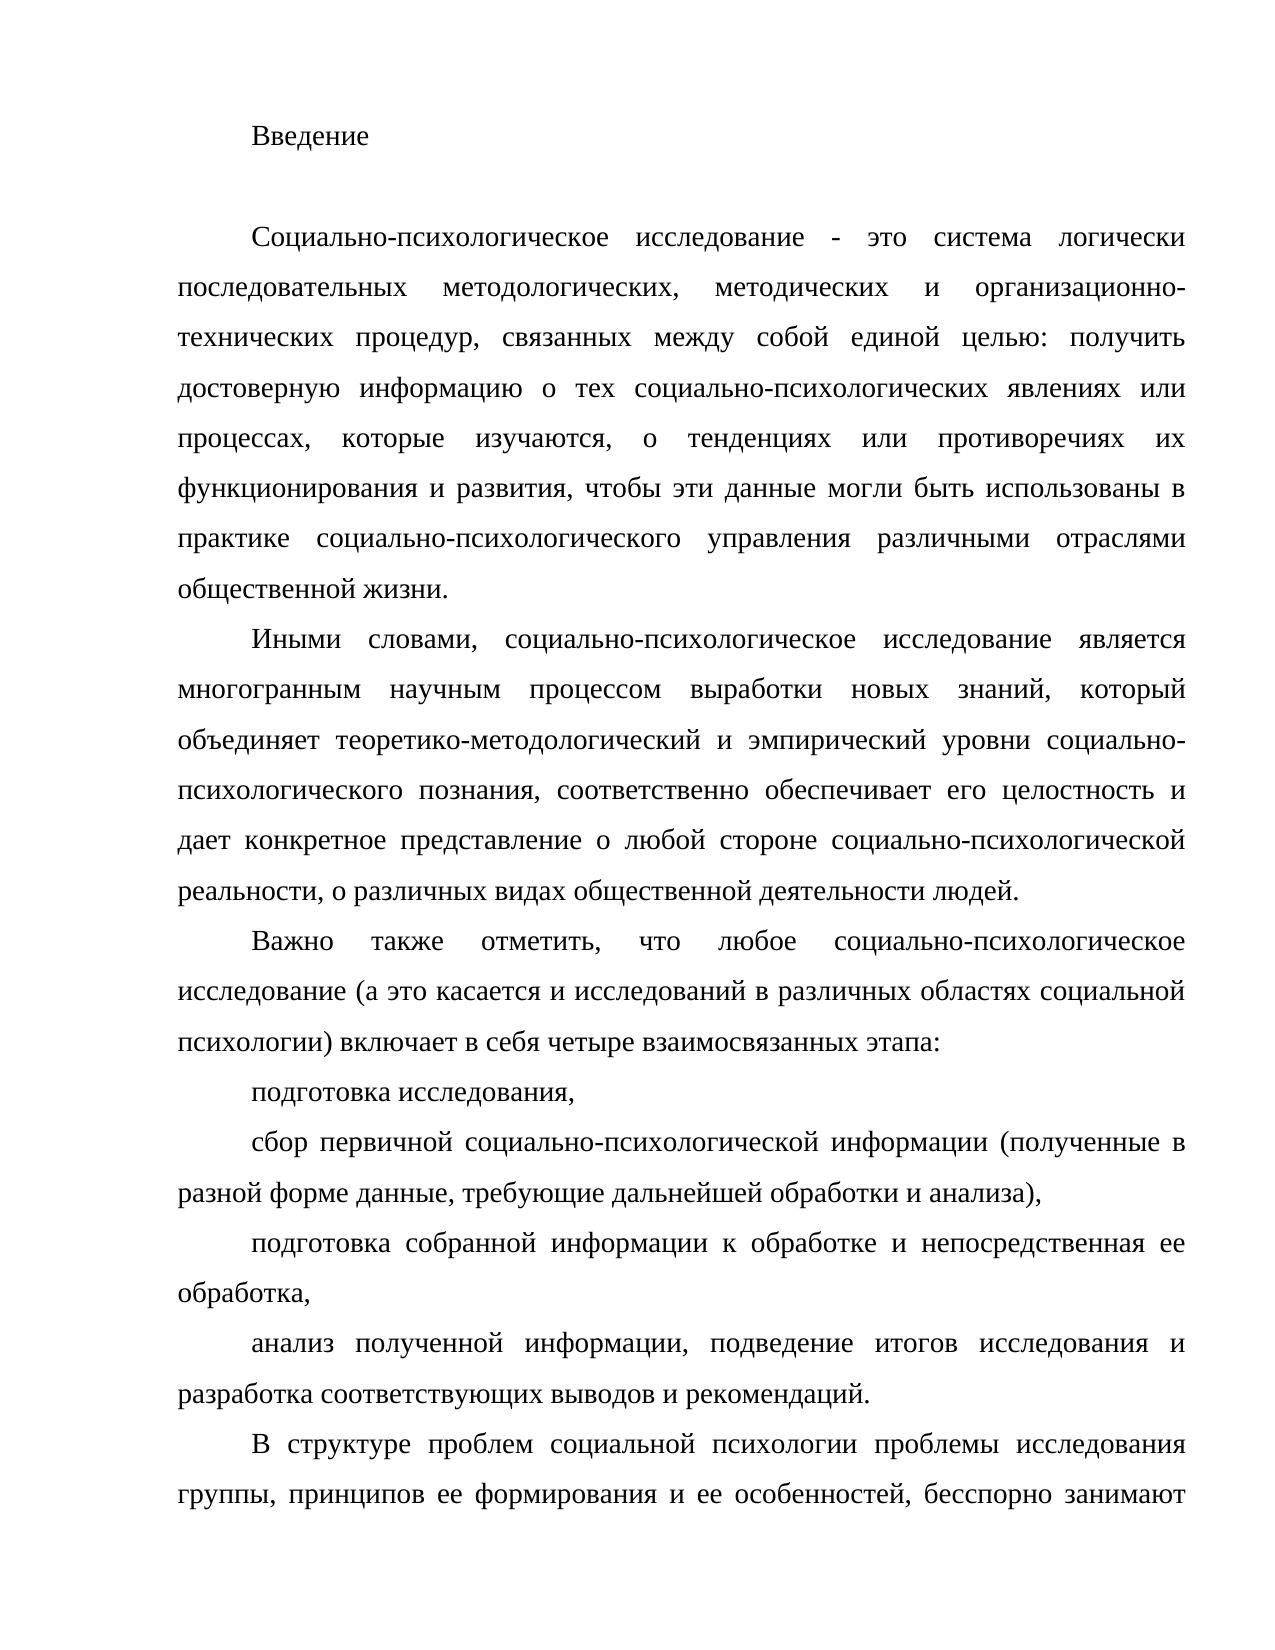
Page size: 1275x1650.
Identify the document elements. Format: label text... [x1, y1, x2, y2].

text анализ полученной информации, подведение итогов исследования и разработка соответствующих выводов и рекомендаций. [177, 1326, 1186, 1409]
text Важно также отметить, что любое социально-психологическое исследование (а это касается и исследований в различных областях социальной психологии) включает в себя четыре взаимосвязанных этапа: [177, 923, 1186, 1057]
text Введение [177, 118, 1186, 152]
text Социально-психологическое исследование - это система логически последовательных методологических, методических и организационно-технических процедур, связанных между собой единой целью: получить достоверную информацию о тех социально-психологических явлениях или процессах, которые изучаются, о тенденциях или противоречиях их функционирования и развития, чтобы эти данные могли быть использованы в практике социально-психологического управления различными отраслями общественной жизни. [177, 219, 1186, 604]
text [177, 1426, 1186, 1510]
text сбор первичной социально-психологической информации (полученные в разной форме данные, требующие дальнейшей обработки и анализа), [177, 1124, 1186, 1208]
text подготовка собранной информации к обработке и непосредственная ее обработка, [177, 1225, 1186, 1309]
text подготовка исследования, [177, 1074, 1186, 1108]
text Иными словами, социально-психологическое исследование является многогранным научным процессом выработки новых знаний, который объединяет теоретико-методологический и эмпирический уровни социально-психологического познания, соответственно обеспечивает его целостность и дает конкретное представление о любой стороне социально-психологической реальности, о различных видах общественной деятельности людей. [177, 621, 1186, 906]
